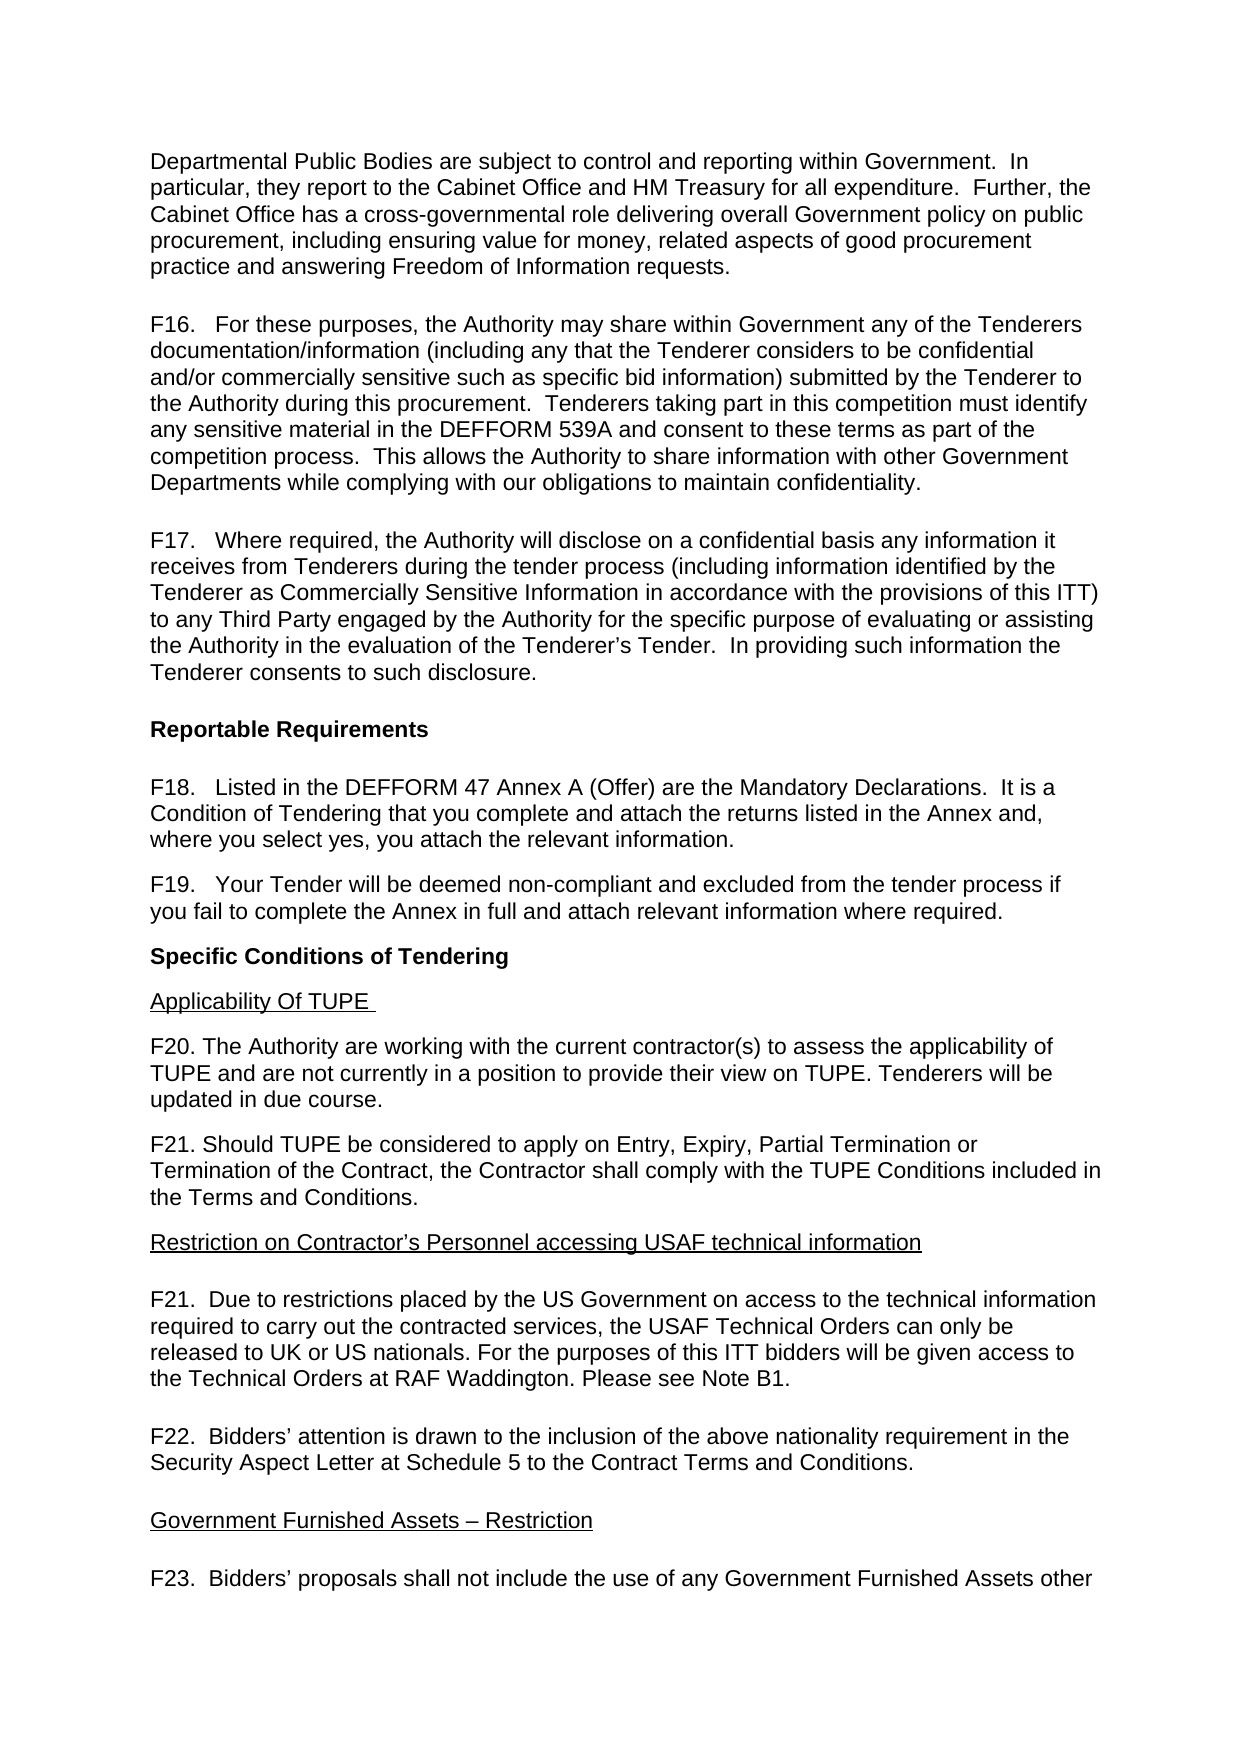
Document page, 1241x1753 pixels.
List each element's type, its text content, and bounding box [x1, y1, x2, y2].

text F17. Where required, the Authority will disclose on a confidential basis any information it receives from Tenderers during the tender process (including information identified by the Tenderer as Commercially Sensitive Information in accordance with the provisions of this ITT) to any Third Party engaged by the Authority for the specific purpose of evaluating or assisting the Authority in the evaluation of the Tenderer’s Tender. In providing such information the Tenderer consents to such disclosure. [150, 527, 1103, 685]
text Reportable Requirements [150, 716, 1103, 742]
text F19. Your Tender will be deemed non-compliant and excluded from the tender process if you fail to complete the Annex in full and attach relevant information where required. [150, 871, 1103, 924]
text Specific Conditions of Tendering [150, 943, 1103, 969]
text F21. Due to restrictions placed by the US Government on access to the technical information required to carry out the contracted services, the USAF Technical Orders can only be released to UK or US nationals. For the purposes of this ITT bidders will be given access to the Technical Orders at RAF Waddington. Please see Note B1. [150, 1286, 1103, 1392]
text Restriction on Contractor’s Personnel accessing USAF technical information [150, 1229, 1103, 1255]
text Government Furnished Assets – Restriction [150, 1507, 1103, 1533]
text F21. Should TUPE be considered to apply on Entry, Expiry, Partial Termination or Termination of the Contract, the Contractor shall comply with the TUPE Conditions included in the Terms and Conditions. [150, 1131, 1103, 1210]
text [150, 1564, 1103, 1591]
text Applicability Of TUPE [150, 988, 1103, 1014]
text F16. For these purposes, the Authority may share within Government any of the Tenderers documentation/information (including any that the Tenderer considers to be confidential and/or commercially sensitive such as specific bid information) submitted by the Tenderer to the Authority during this procurement. Tenderers taking part in this competition must identify any sensitive material in the DEFFORM 539A and consent to these terms as part of the competition process. This allows the Authority to share information with other Government Departments while complying with our obligations to maintain confidentiality. [150, 311, 1103, 495]
text F22. Bidders’ attention is drawn to the inclusion of the above nationality requirement in the Security Aspect Letter at Schedule 5 to the Contract Terms and Conditions. [150, 1423, 1103, 1476]
text F20. The Authority are working with the current contractor(s) to assess the applicability of TUPE and are not currently in a position to provide their view on TUPE. Tenderers will be updated in due course. [150, 1033, 1103, 1112]
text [150, 148, 1103, 280]
text F18. Listed in the DEFFORM 47 Annex A (Offer) are the Mandatory Declarations. It is a Condition of Tendering that you complete and attach the returns listed in the Annex and, where you select yes, you attach the relevant information. [150, 774, 1103, 853]
